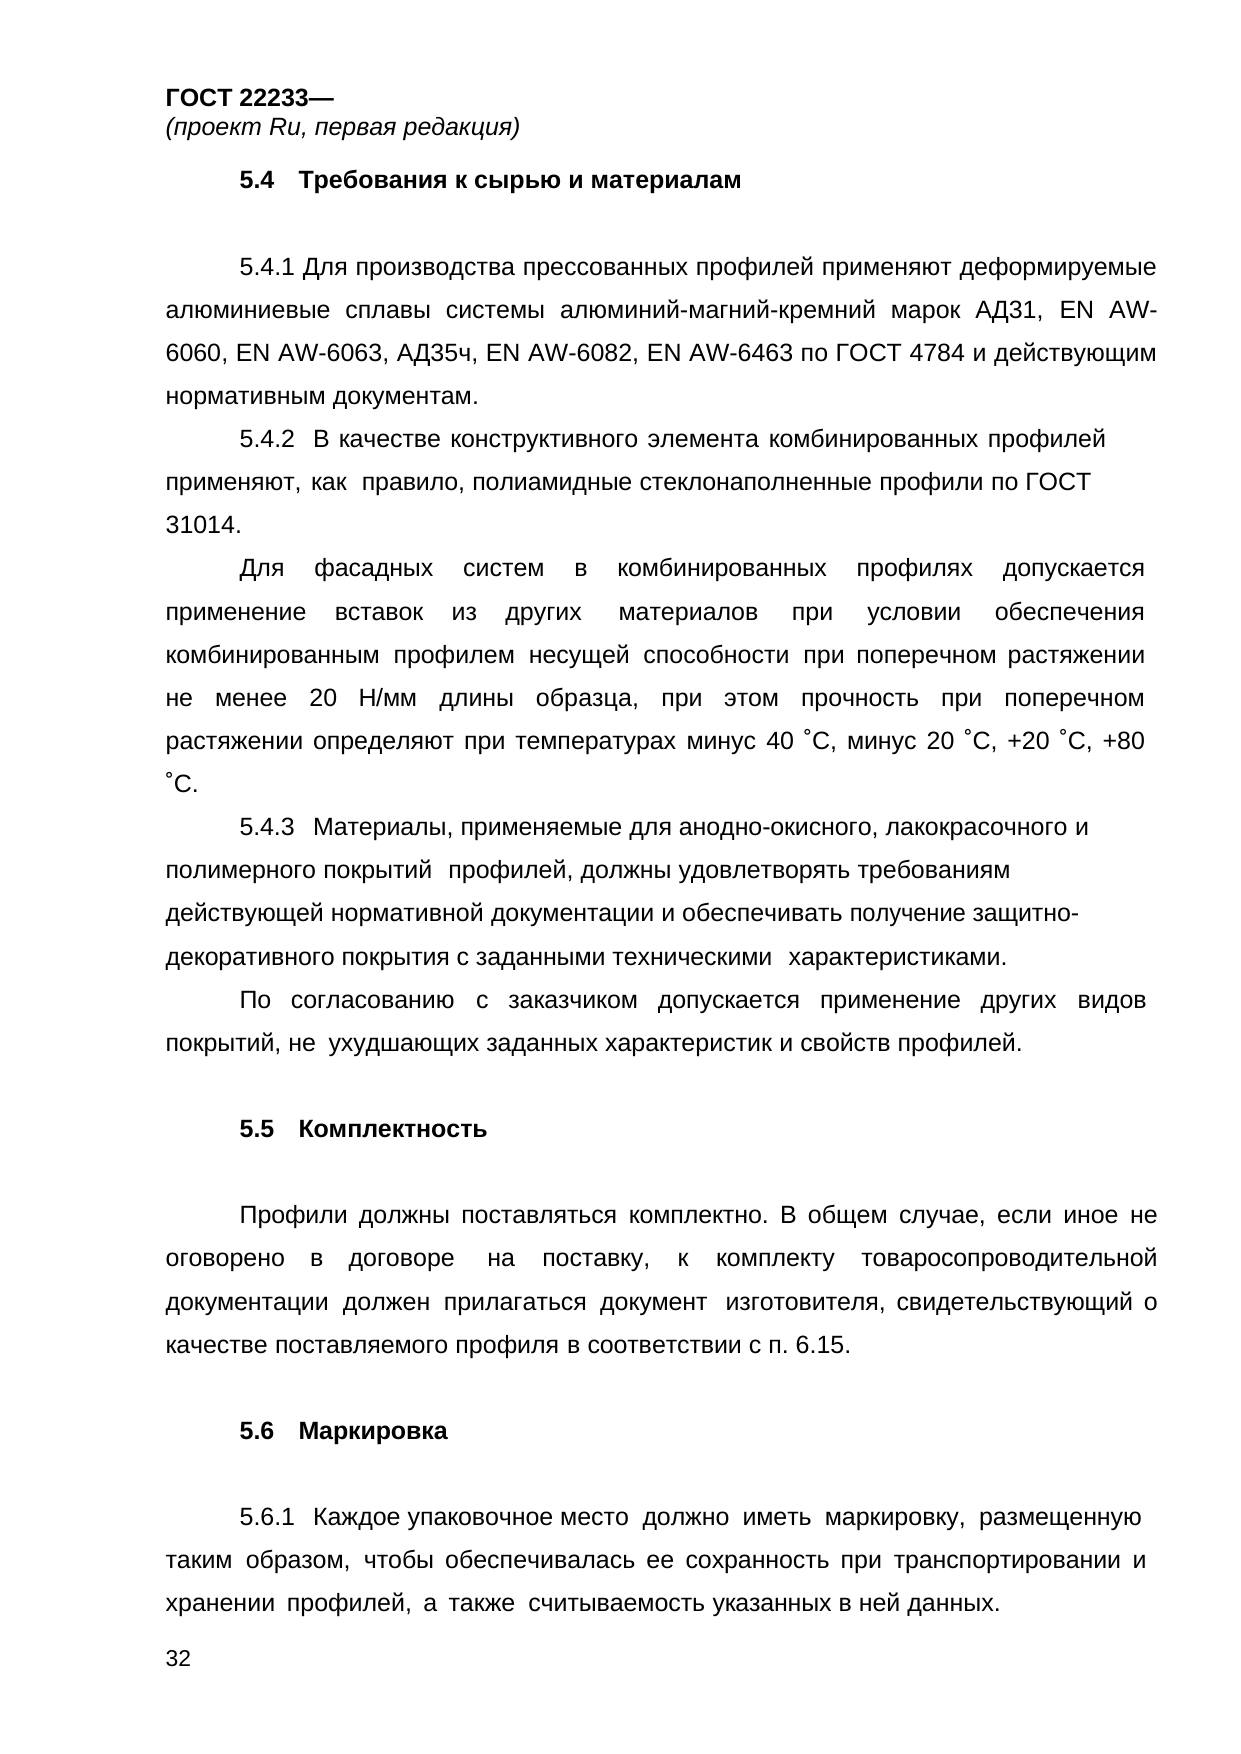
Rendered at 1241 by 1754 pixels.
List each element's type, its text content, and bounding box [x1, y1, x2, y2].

text Профили должны поставляться комплектно. В общем случае, если иное не оговорено в договоре на поставку, к комплекту товаросопроводительной документации должен прилагаться документ изготовителя, свидетельствующий о качестве поставляемого профиля в соответствии с п. 6.15. [165, 1200, 1157, 1358]
text Для фасадных систем в комбинированных профилях допускается применение вставок из других материалов при условии обеспечения комбинированным профилем несущей способности при поперечном растяжении не менее 20 Н/мм длины образца, при этом прочность при поперечном растяжении определяют при температурах минус 40 ˚С, минус 20 ˚С, +20 ˚С, +80 ˚С. [165, 553, 1145, 798]
list Маркировка [165, 1416, 1157, 1444]
list Комплектность [165, 1114, 1157, 1143]
text По согласованию с заказчиком допускается применение других видов покрытий, не ухудшающих заданных характеристик и свойств профилей. [165, 984, 1147, 1056]
list Требования к сырью и материалам [165, 165, 1157, 194]
text 5.4.1 Для производства прессованных профилей применяют деформируемые алюминиевые сплавы системы алюминий-магний-кремний марок АД31, EN AW-6060, EN AW-6063, АД35ч, EN AW-6082, EN AW-6463 по ГОСТ 4784 и действующим нормативным документам. [165, 251, 1157, 409]
list Каждое упаковочное место должно иметь маркировку, размещенную таким образом, чтобы обеспечивалась ее сохранность при транспортировании и хранении профилей, а также считываемость указанных в ней данных. [165, 1502, 1147, 1617]
list В качестве конструктивного элемента комбинированных профилей применяют, как правило, полиамидные стеклонаполненные профили по ГОСТ 31014. [165, 424, 1144, 539]
list Материалы, применяемые для анодно-окисного, лакокрасочного и полимерного покрытий профилей, должны удовлетворять требованиям действующей нормативной документации и обеспечивать получение защитно-декоративного покрытия с заданными техническими характеристиками. [165, 812, 1145, 970]
